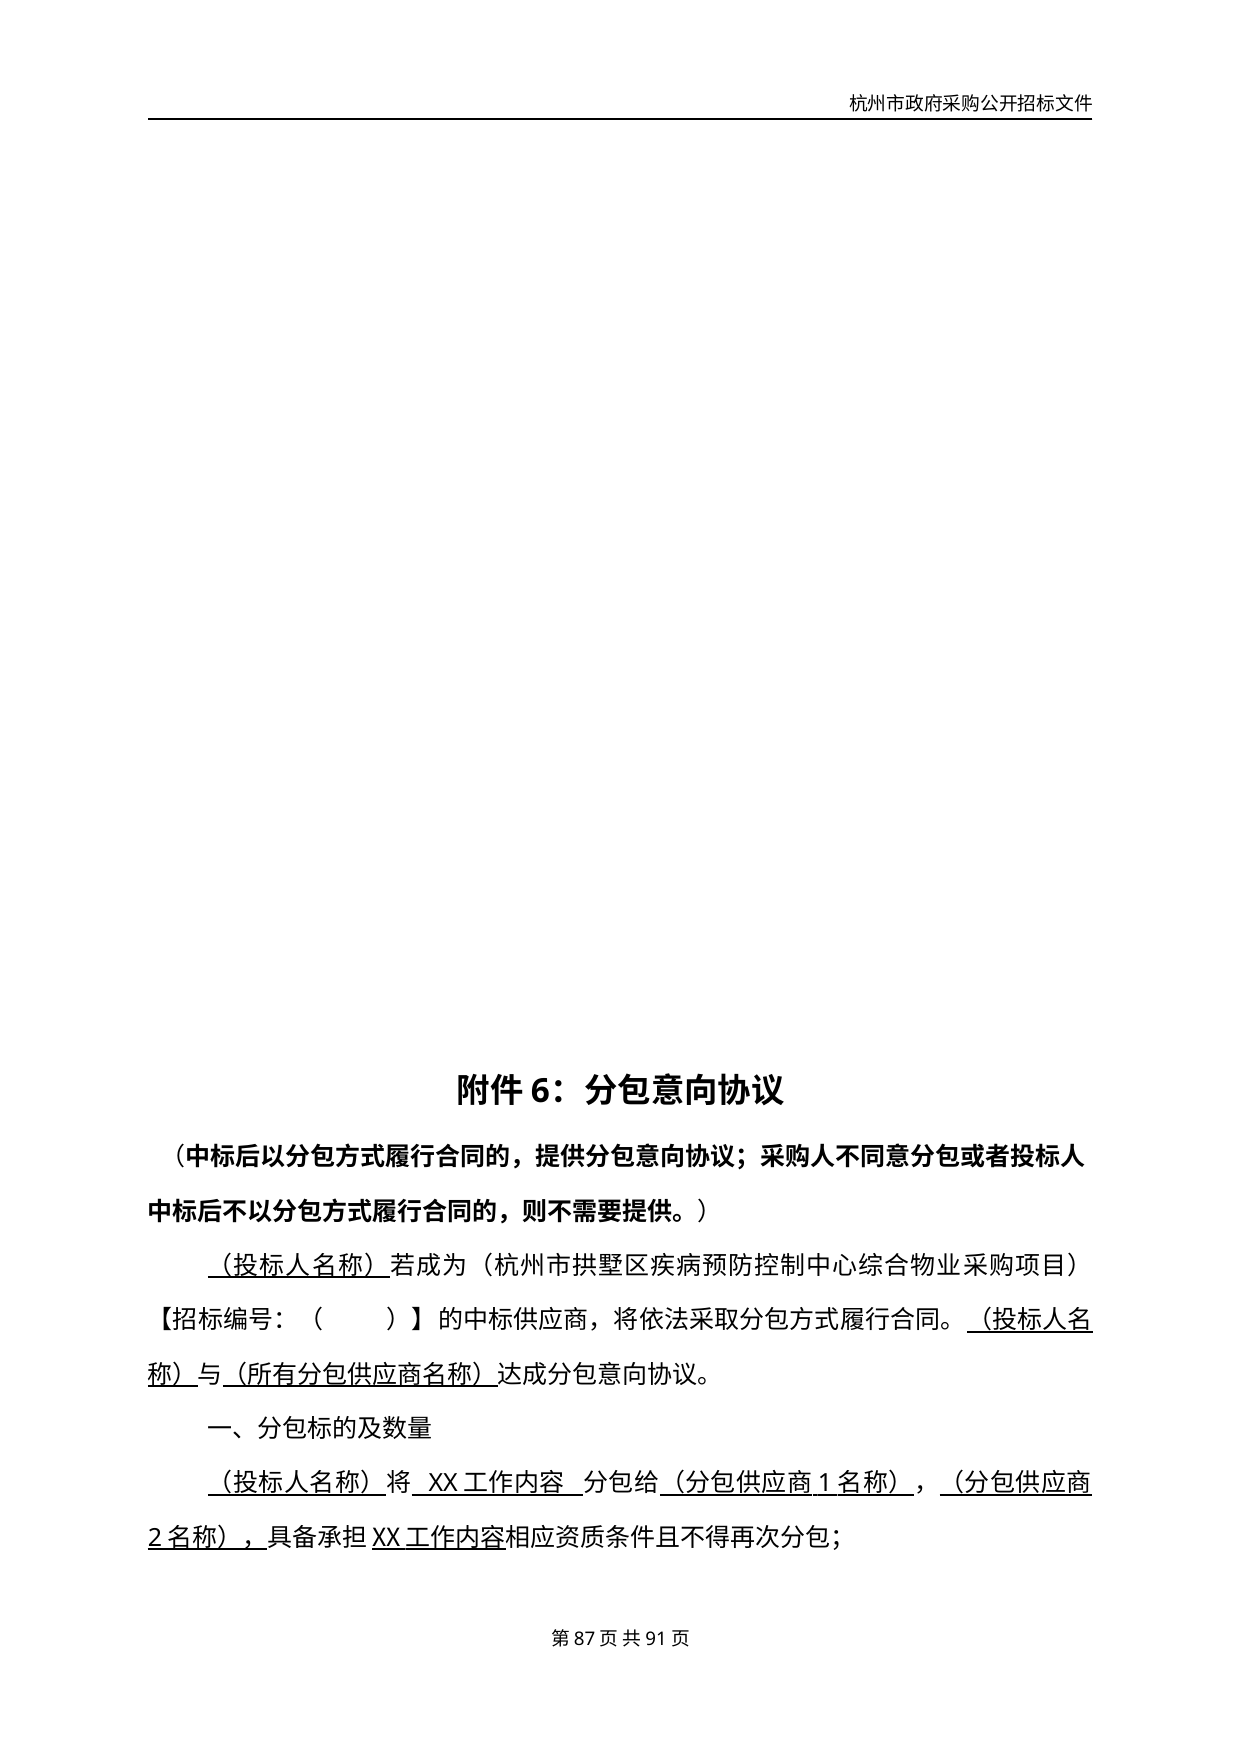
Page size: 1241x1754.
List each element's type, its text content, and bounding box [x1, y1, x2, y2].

text （投标人名称）若成为（杭州市拱墅区疾病预防控制中心综合物业采购项目）【招标编号：（ ）】的中标供应商，将依法采取分包方式履行合同。（投标人名称）与（所有分包供应商名称）达成分包意向协议。 [148, 1245, 1092, 1390]
text （中标后以分包方式履行合同的，提供分包意向协议；采购人不同意分包或者投标人中标后不以分包方式履行合同的，则不需要提供。） [148, 1137, 1092, 1227]
text 附件6：分包意向协议 [148, 1064, 1092, 1112]
text （投标人名称）将 XX工作内容 分包给（分包供应商1名称），（分包供应商2名称），具备承担XX工作内容相应资质条件且不得再次分包； [148, 1463, 1092, 1553]
text 一、分包标的及数量 [148, 1408, 1092, 1445]
